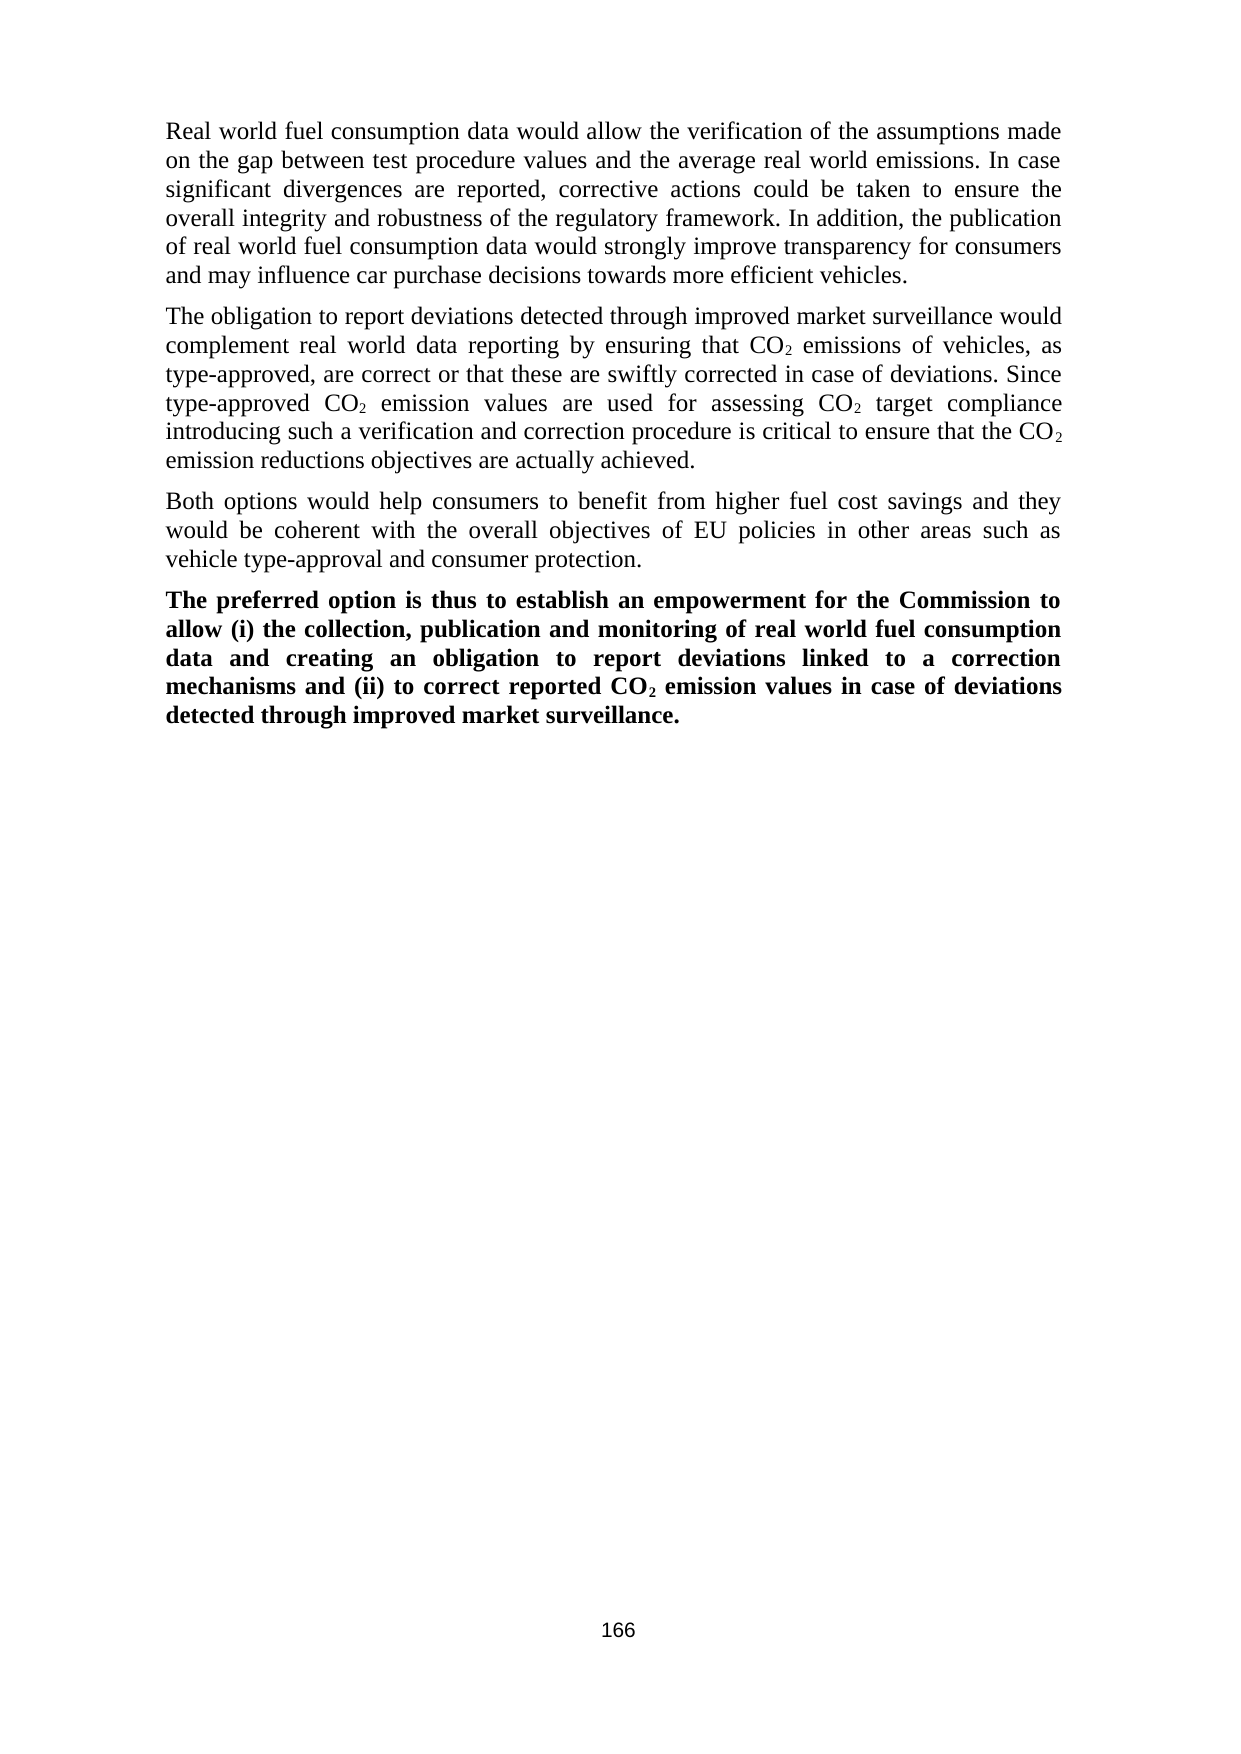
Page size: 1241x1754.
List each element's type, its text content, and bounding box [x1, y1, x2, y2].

text The preferred option is thus to establish an empowerment for the Commission to allow (i) the collection, publication and monitoring of real world fuel consumption data and creating an obligation to report deviations linked to a correction mechanisms and (ii) to correct reported CO2 emission values in case of deviations detected through improved market surveillance. [165, 585, 1062, 729]
text Both options would help consumers to benefit from higher fuel cost savings and they would be coherent with the overall objectives of EU policies in other areas such as vehicle type-approval and consumer protection. [165, 486, 1062, 573]
text The obligation to report deviations detected through improved market surveillance would complement real world data reporting by ensuring that CO2 emissions of vehicles, as type-approved, are correct or that these are swiftly corrected in case of deviations. Since type-approved CO2 emission values are used for assessing CO2 target compliance introducing such a verification and correction procedure is critical to ensure that the CO2 emission reductions objectives are actually achieved. [165, 301, 1062, 474]
text Real world fuel consumption data would allow the verification of the assumptions made on the gap between test procedure values and the average real world emissions. In case significant divergences are reported, corrective actions could be taken to ensure the overall integrity and robustness of the regulatory framework. In addition, the publication of real world fuel consumption data would strongly improve transparency for consumers and may influence car purchase decisions towards more efficient vehicles. [165, 116, 1062, 289]
